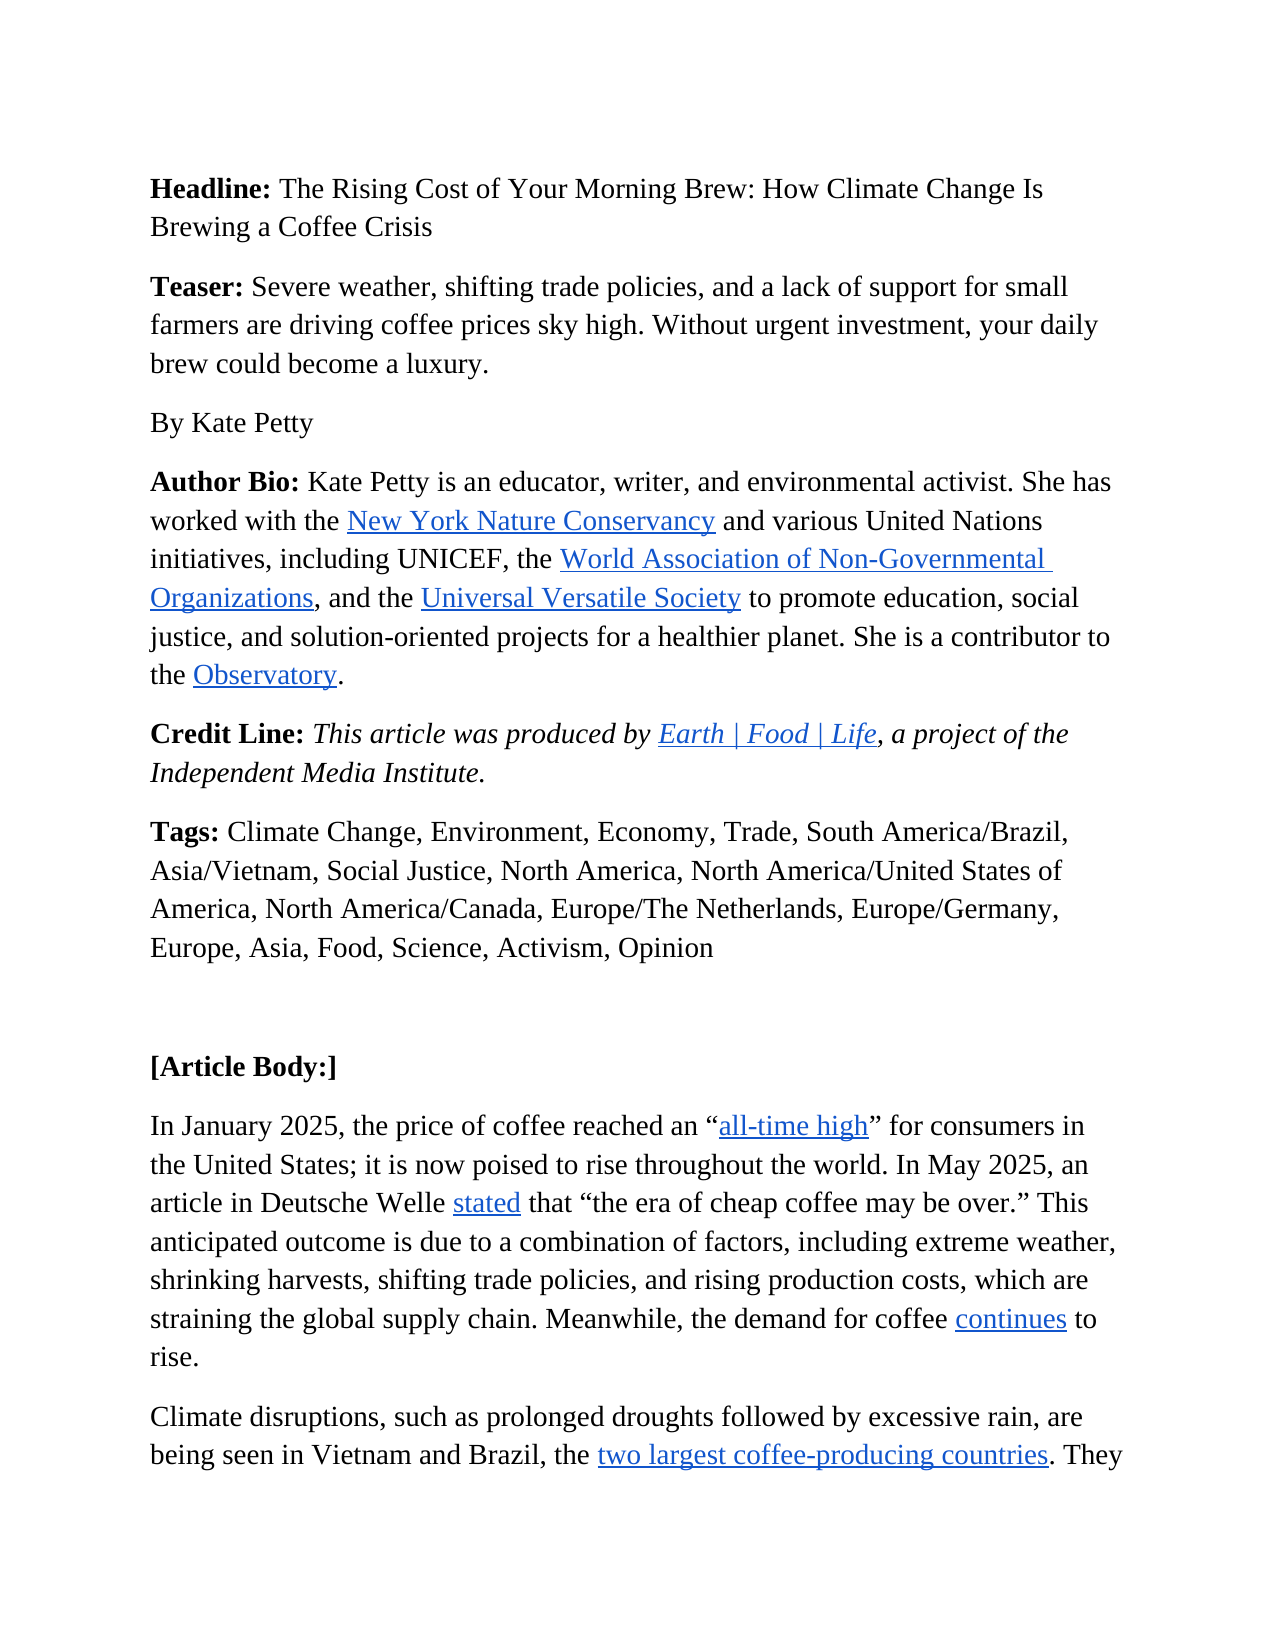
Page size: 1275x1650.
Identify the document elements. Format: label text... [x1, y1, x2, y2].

text By Kate Petty [150, 405, 1125, 439]
text [Article Body:] [150, 1049, 1125, 1082]
text In January 2025, the price of coffee reached an “all-time high” for consumers in the United States; it is now poised to rise throughout the world. In May 2025, an article in Deutsche Welle stated that “the era of cheap coffee may be over.” This anticipated outcome is due to a combination of factors, including extreme weather, shrinking harvests, shifting trade policies, and rising production costs, which are straining the global supply chain. Meanwhile, the demand for coffee continues to rise. [150, 1108, 1125, 1373]
text Teaser: Severe weather, shifting trade policies, and a lack of support for small farmers are driving coffee prices sky high. Without urgent investment, your daily brew could become a luxury. [150, 269, 1125, 379]
text Author Bio: Kate Petty is an educator, writer, and environmental activist. She has worked with the New York Nature Conservancy and various United Nations initiatives, including UNICEF, the World Association of Non-Governmental Organizations, and the Universal Versatile Society to promote education, social justice, and solution-oriented projects for a healthier planet. She is a contributor to the Observatory. [150, 464, 1125, 691]
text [150, 1399, 1125, 1471]
text Credit Line: This article was produced by Earth | Food | Life, a project of the Independent Media Institute. [150, 717, 1125, 789]
text Headline: The Rising Cost of Your Morning Brew: How Climate Change Is Brewing a Coffee Crisis [150, 171, 1125, 243]
text Tags: Climate Change, Environment, Economy, Trade, South America/Brazil, Asia/Vietnam, Social Justice, North America, North America/United States of America, North America/Canada, Europe/The Netherlands, Europe/Germany, Europe, Asia, Food, Science, Activism, Opinion [150, 814, 1125, 964]
